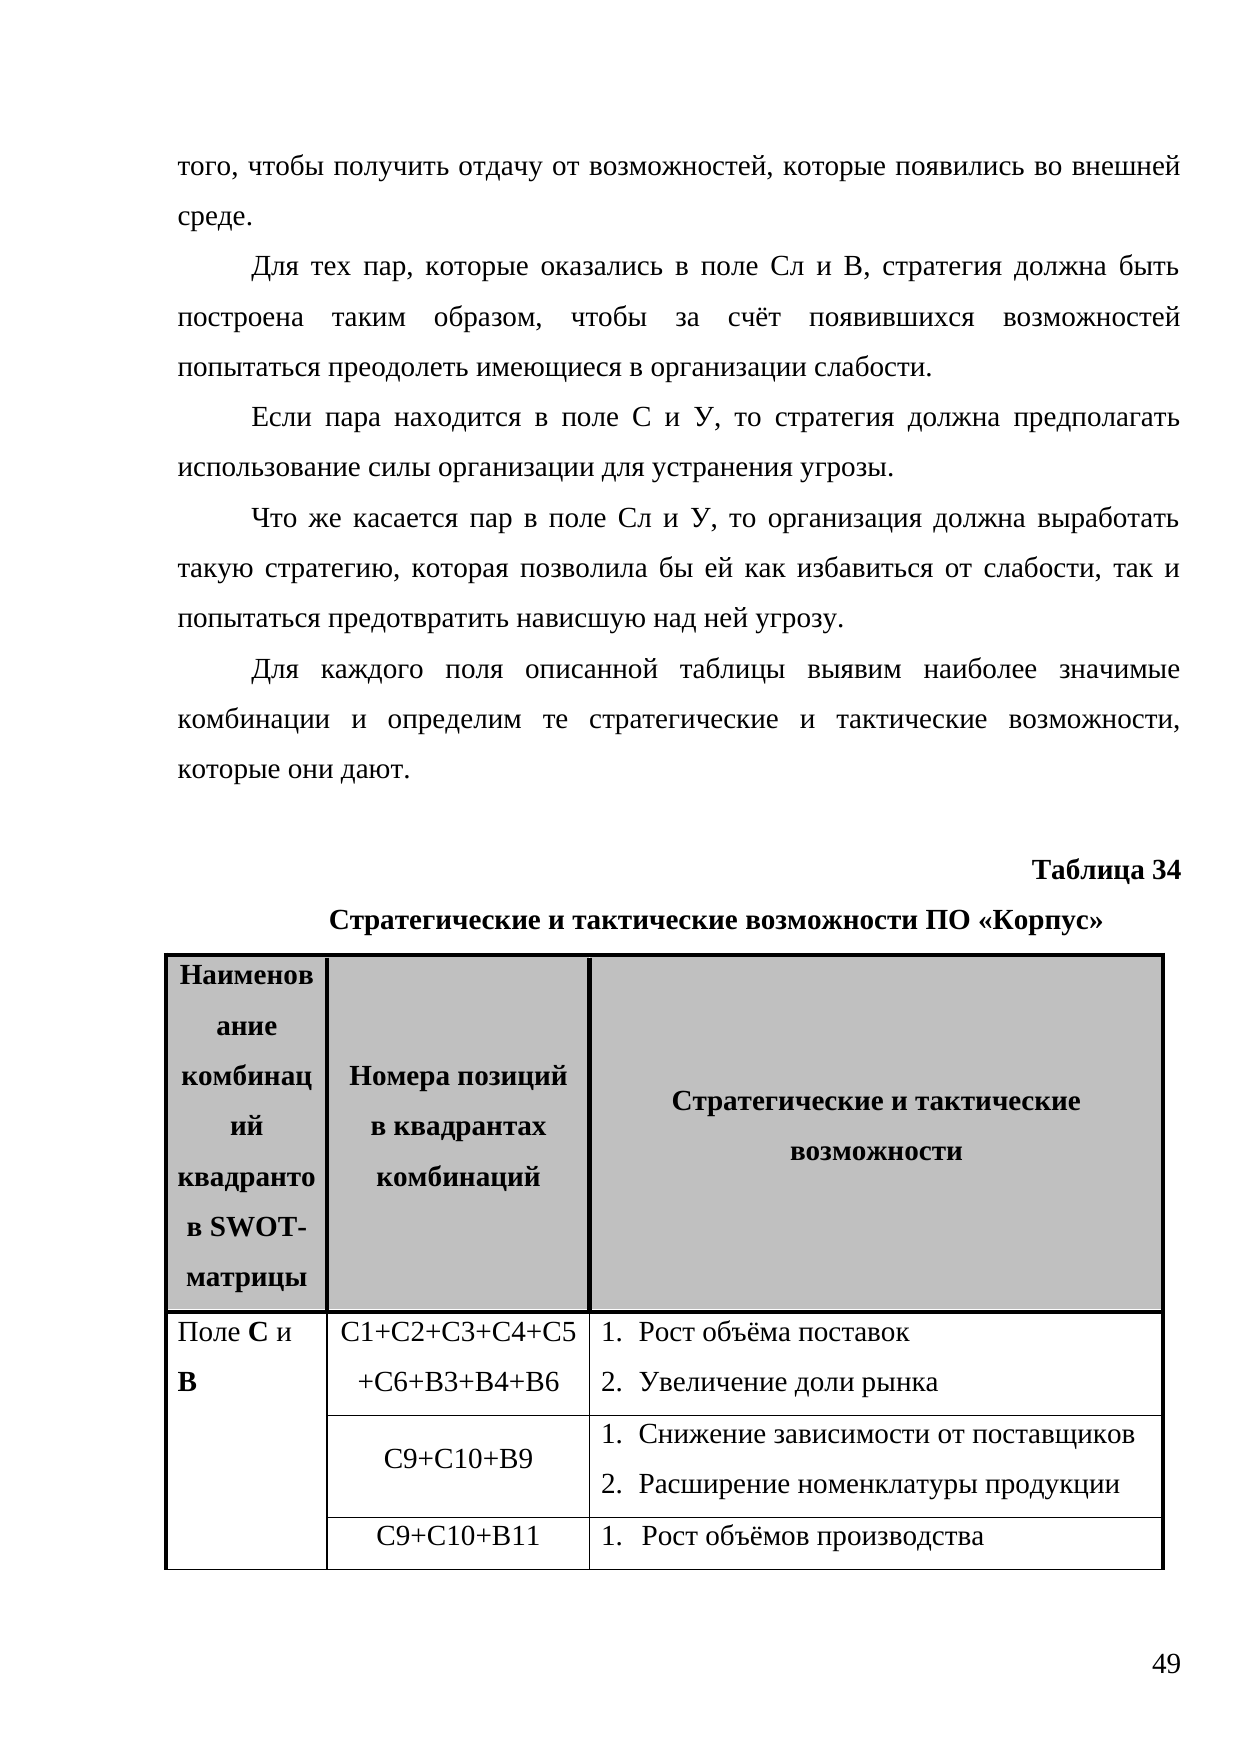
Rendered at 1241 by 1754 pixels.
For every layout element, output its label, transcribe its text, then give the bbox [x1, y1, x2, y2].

table_header Наименование комбинаций квадрантов SWOT-матрицы [168, 957, 327, 1309]
text Что же касается пар в поле Сл и У, то организация должна выработать такую стратегию, которая позволила бы ей как избавиться от слабости, так и попытаться предотвратить нависшую над ней угрозу. [177, 500, 1181, 634]
text Для каждого поля описанной таблицы выявим наиболее значимые комбинации и определим те стратегические и тактические возможности, которые они дают. [177, 651, 1181, 785]
text Если пара находится в поле С и У, то стратегия должна предполагать использование силы организации для устранения угрозы. [177, 399, 1181, 483]
table_cell Снижение зависимости от поставщиков Расширение номенклатуры продукции [590, 1416, 1161, 1517]
table_cell Рост объёма поставок Увеличение доли рынка [590, 1314, 1161, 1415]
table_cell С1+С2+С3+С4+С5+С6+В3+В4+В6 [328, 1314, 589, 1415]
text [177, 148, 1181, 232]
table_header Стратегические и тактические возможности [592, 957, 1161, 1309]
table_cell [590, 1518, 1161, 1568]
text Таблица 34 [177, 852, 1181, 886]
table_cell С9+С10+В9 [328, 1416, 589, 1517]
text Для тех пар, которые оказались в поле Сл и В, стратегия должна быть построена таким образом, чтобы за счёт появившихся возможностей попытаться преодолеть имеющиеся в организации слабости. [177, 248, 1181, 382]
table_header Номера позиций в квадрантах комбинаций [329, 957, 589, 1309]
text Стратегические и тактические возможности ПО «Корпус» [177, 902, 1181, 936]
table_cell Поле С и В [168, 1314, 326, 1568]
table_cell С9+С10+В11 [328, 1518, 589, 1568]
